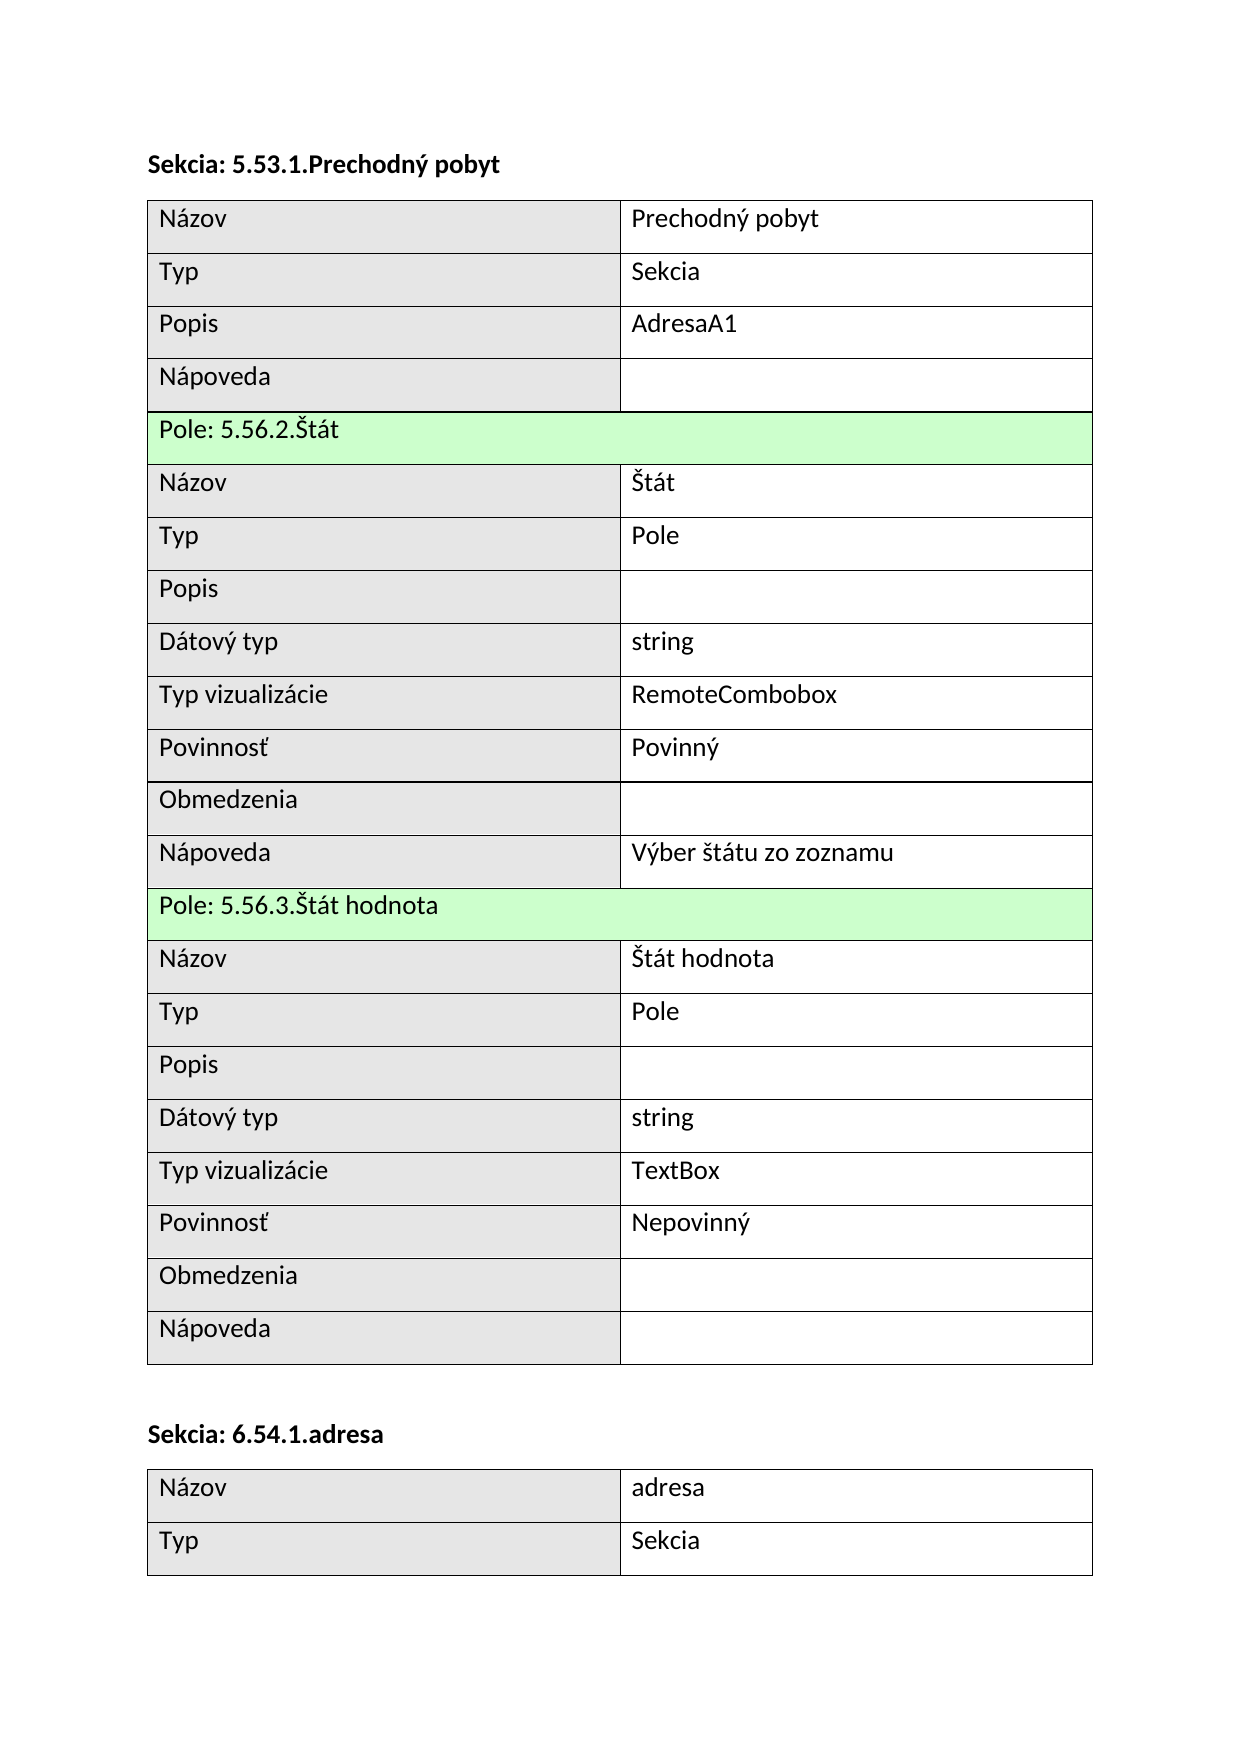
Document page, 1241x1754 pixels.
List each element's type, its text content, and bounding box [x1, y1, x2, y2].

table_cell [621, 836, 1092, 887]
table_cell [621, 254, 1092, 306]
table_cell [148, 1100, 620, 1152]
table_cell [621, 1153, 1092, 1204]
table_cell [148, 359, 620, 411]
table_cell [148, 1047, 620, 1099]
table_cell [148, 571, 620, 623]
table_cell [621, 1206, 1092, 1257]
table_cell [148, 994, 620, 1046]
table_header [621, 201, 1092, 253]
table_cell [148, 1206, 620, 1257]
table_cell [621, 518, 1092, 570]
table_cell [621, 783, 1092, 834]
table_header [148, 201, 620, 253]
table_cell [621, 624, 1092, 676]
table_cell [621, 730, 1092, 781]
text Sekcia: 6.54.1.adresa [148, 1417, 1093, 1450]
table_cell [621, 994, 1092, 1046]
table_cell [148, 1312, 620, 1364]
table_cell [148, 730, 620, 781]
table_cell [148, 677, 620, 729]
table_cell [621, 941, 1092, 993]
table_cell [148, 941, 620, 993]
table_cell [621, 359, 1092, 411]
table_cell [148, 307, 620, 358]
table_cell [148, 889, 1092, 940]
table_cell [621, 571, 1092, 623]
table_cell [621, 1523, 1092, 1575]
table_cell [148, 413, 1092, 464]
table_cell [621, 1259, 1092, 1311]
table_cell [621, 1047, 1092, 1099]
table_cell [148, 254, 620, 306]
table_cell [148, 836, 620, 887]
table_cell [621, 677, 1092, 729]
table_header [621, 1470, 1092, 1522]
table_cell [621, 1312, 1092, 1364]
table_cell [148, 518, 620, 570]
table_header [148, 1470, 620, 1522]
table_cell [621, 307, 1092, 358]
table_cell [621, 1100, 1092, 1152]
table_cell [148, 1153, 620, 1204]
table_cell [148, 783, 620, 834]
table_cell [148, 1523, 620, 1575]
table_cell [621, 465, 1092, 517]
text Sekcia: 5.53.1.Prechodný pobyt [148, 148, 1093, 181]
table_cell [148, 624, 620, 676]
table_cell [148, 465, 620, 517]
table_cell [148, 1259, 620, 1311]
